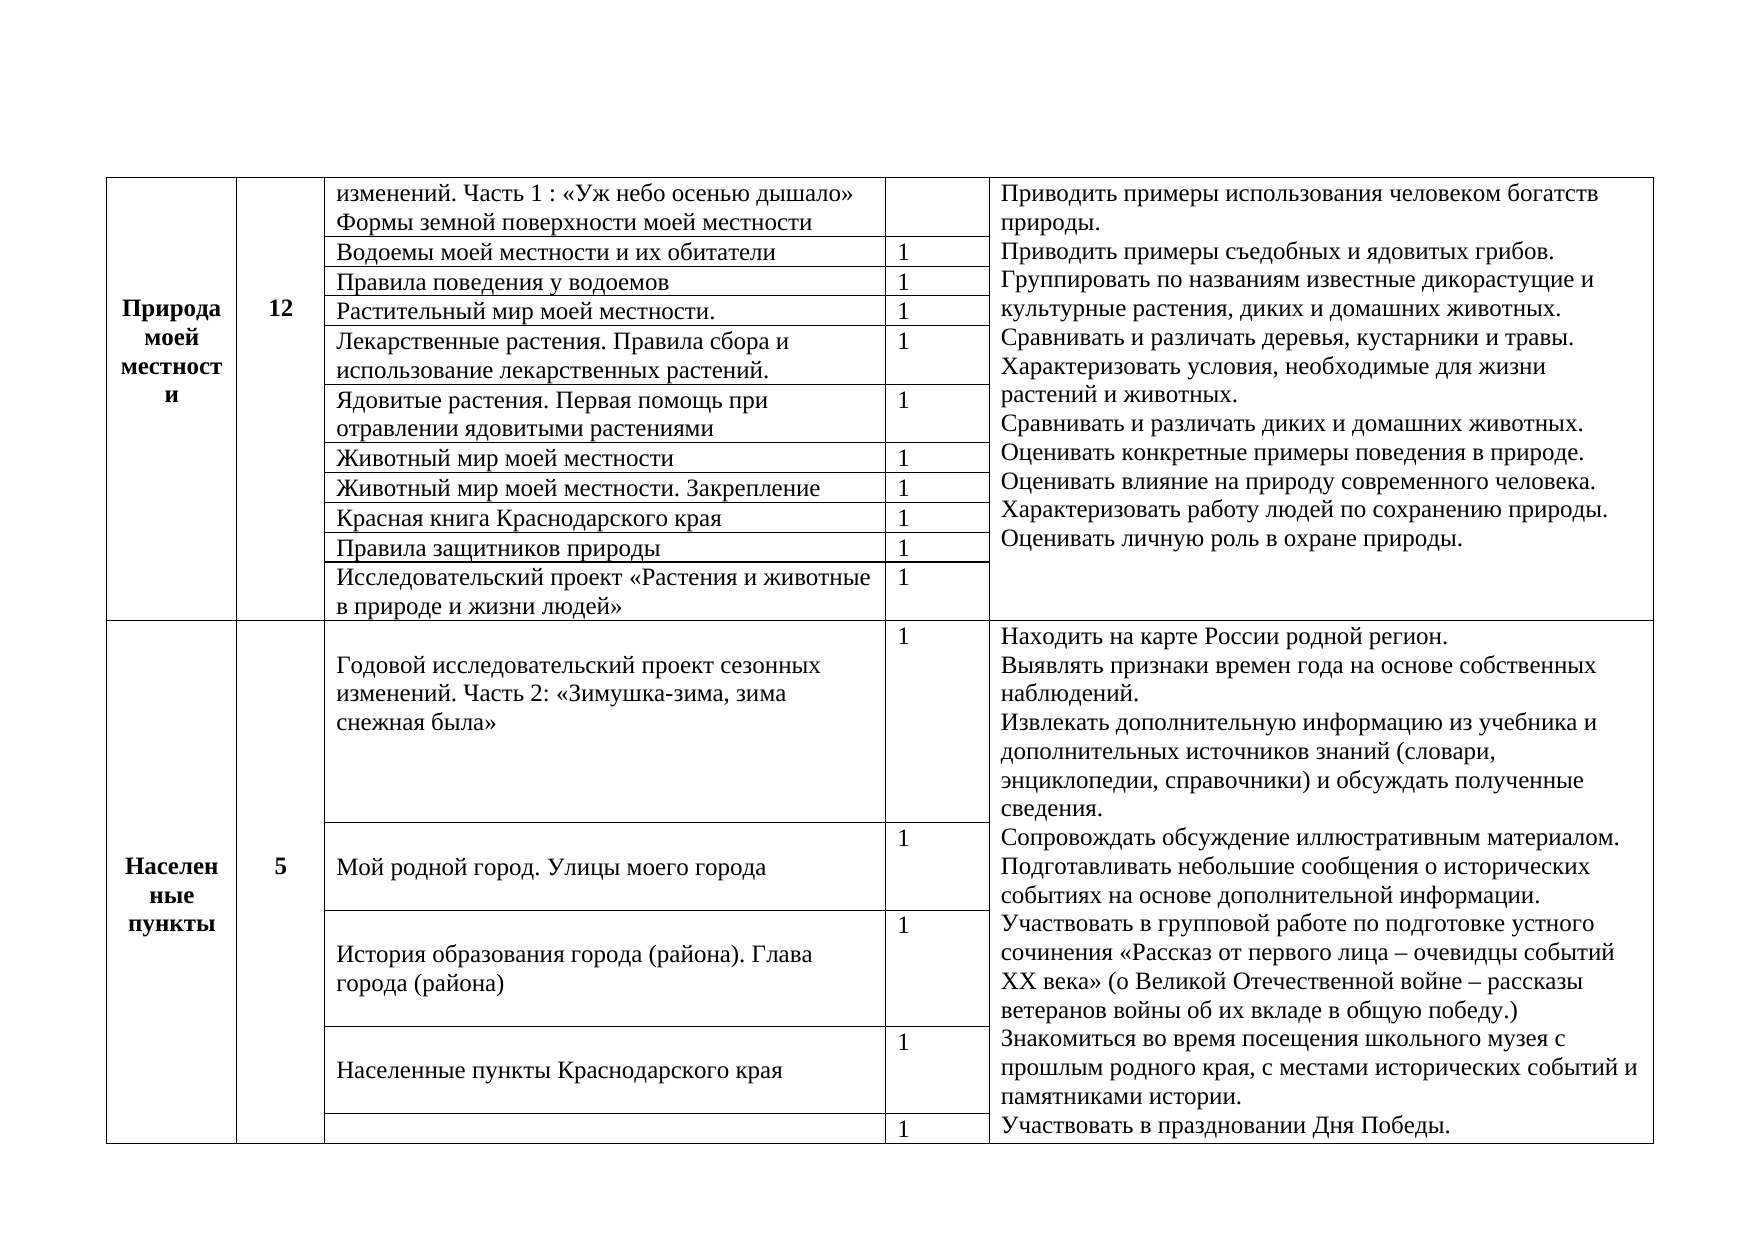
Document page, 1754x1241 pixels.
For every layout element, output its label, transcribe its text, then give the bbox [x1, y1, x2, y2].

table_cell 5 [237, 621, 324, 1143]
table_cell Мой родной город. Улицы моего города [325, 823, 885, 909]
table_cell 1 [886, 503, 989, 532]
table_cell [325, 178, 885, 236]
table_cell Находить на карте России родной регион. Выявлять признаки времен года на основе собственных наблюдений. Извлекать дополнительную информацию из учебника и дополнительных источников знаний (словари, энциклопедии, справочники) и обсуждать полученные сведения. Сопровождать обсуждение иллюстративным материалом. Подготавливать небольшие сообщения о исторических событиях на основе дополнительной информации. Участвовать в групповой работе по подготовке устного сочинения «Рассказ от первого лица – очевидцы событий ХХ века» (о Великой Отечественной войне – рассказы ветеранов войны об их вкладе в общую победу.) Знакомиться во время посещения школьного музея с прошлым родного края, с местами исторических событий и памятниками истории. Участвовать в праздновании Дня Победы. [990, 621, 1653, 1143]
table_cell 1 [886, 911, 989, 1026]
table_cell Годовой исследовательский проект сезонных изменений. Часть 2: «Зимушка-зима, зима снежная была» [325, 621, 885, 822]
table_cell Лекарственные растения. Правила сбора и использование лекарственных растений. [325, 326, 885, 384]
table_cell 1 [886, 1027, 989, 1113]
table_cell 1 [886, 823, 989, 909]
table_cell 1 [886, 267, 989, 295]
table_cell 1 [886, 178, 989, 236]
table_cell 1 [886, 1114, 989, 1143]
table_cell 1 [886, 621, 989, 822]
table_cell 1 [886, 563, 989, 620]
table_cell Красная книга Краснодарского края [325, 503, 885, 532]
table_cell Водоемы моей местности и их обитатели [325, 237, 885, 266]
table_cell Правила защитников природы [325, 533, 885, 561]
table_cell 1 [886, 296, 989, 325]
table_cell 1 [886, 326, 989, 384]
table_cell Населенные пункты Краснодарского края [325, 1027, 885, 1113]
table_cell 1 [886, 443, 989, 472]
table_cell Правила поведения у водоемов [325, 267, 885, 295]
table_cell Животный мир моей местности. Закрепление [325, 473, 885, 502]
table_cell История образования города (района). Глава города (района) [325, 911, 885, 1026]
table_cell 1 [886, 473, 989, 502]
table_cell Ядовитые растения. Первая помощь при отравлении ядовитыми растениями [325, 385, 885, 442]
table_cell Исследовательский проект «Растения и животные в природе и жизни людей» [325, 563, 885, 620]
table_cell Населенные пункты [107, 621, 236, 1143]
table_cell 1 [886, 385, 989, 442]
table_cell 1 [886, 237, 989, 266]
table_cell Растительный мир моей местности. [325, 296, 885, 325]
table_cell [325, 1114, 885, 1143]
table_cell Животный мир моей местности [325, 443, 885, 472]
table_cell 1 [886, 533, 989, 561]
